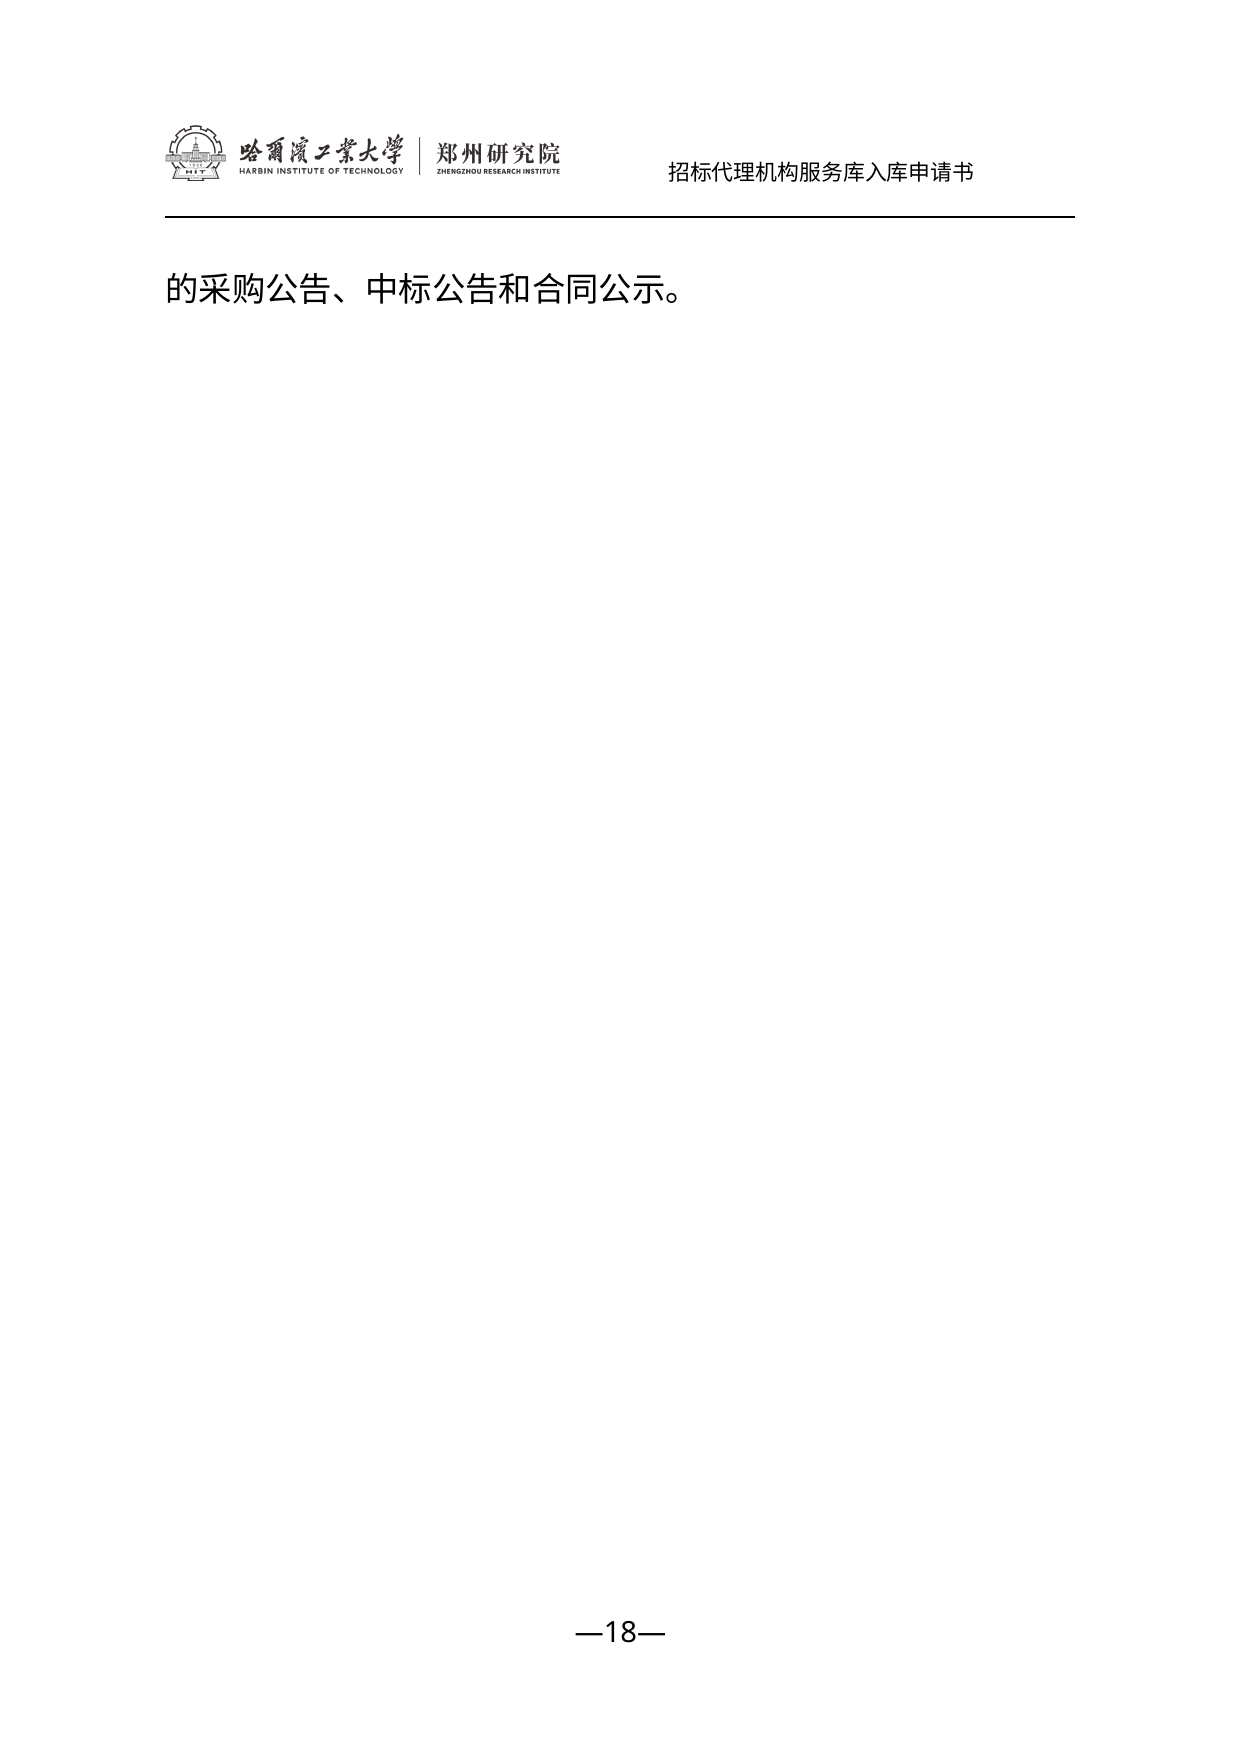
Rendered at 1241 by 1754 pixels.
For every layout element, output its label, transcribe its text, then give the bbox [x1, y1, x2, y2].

text ②招标项目须提供加盖公章的政府采购网截图：包括该项目的采购公告、中标公告和合同公示。（二）代理公立高等院校或科研院所采购项目业绩 [165, 254, 1075, 319]
picture [165, 125, 560, 181]
